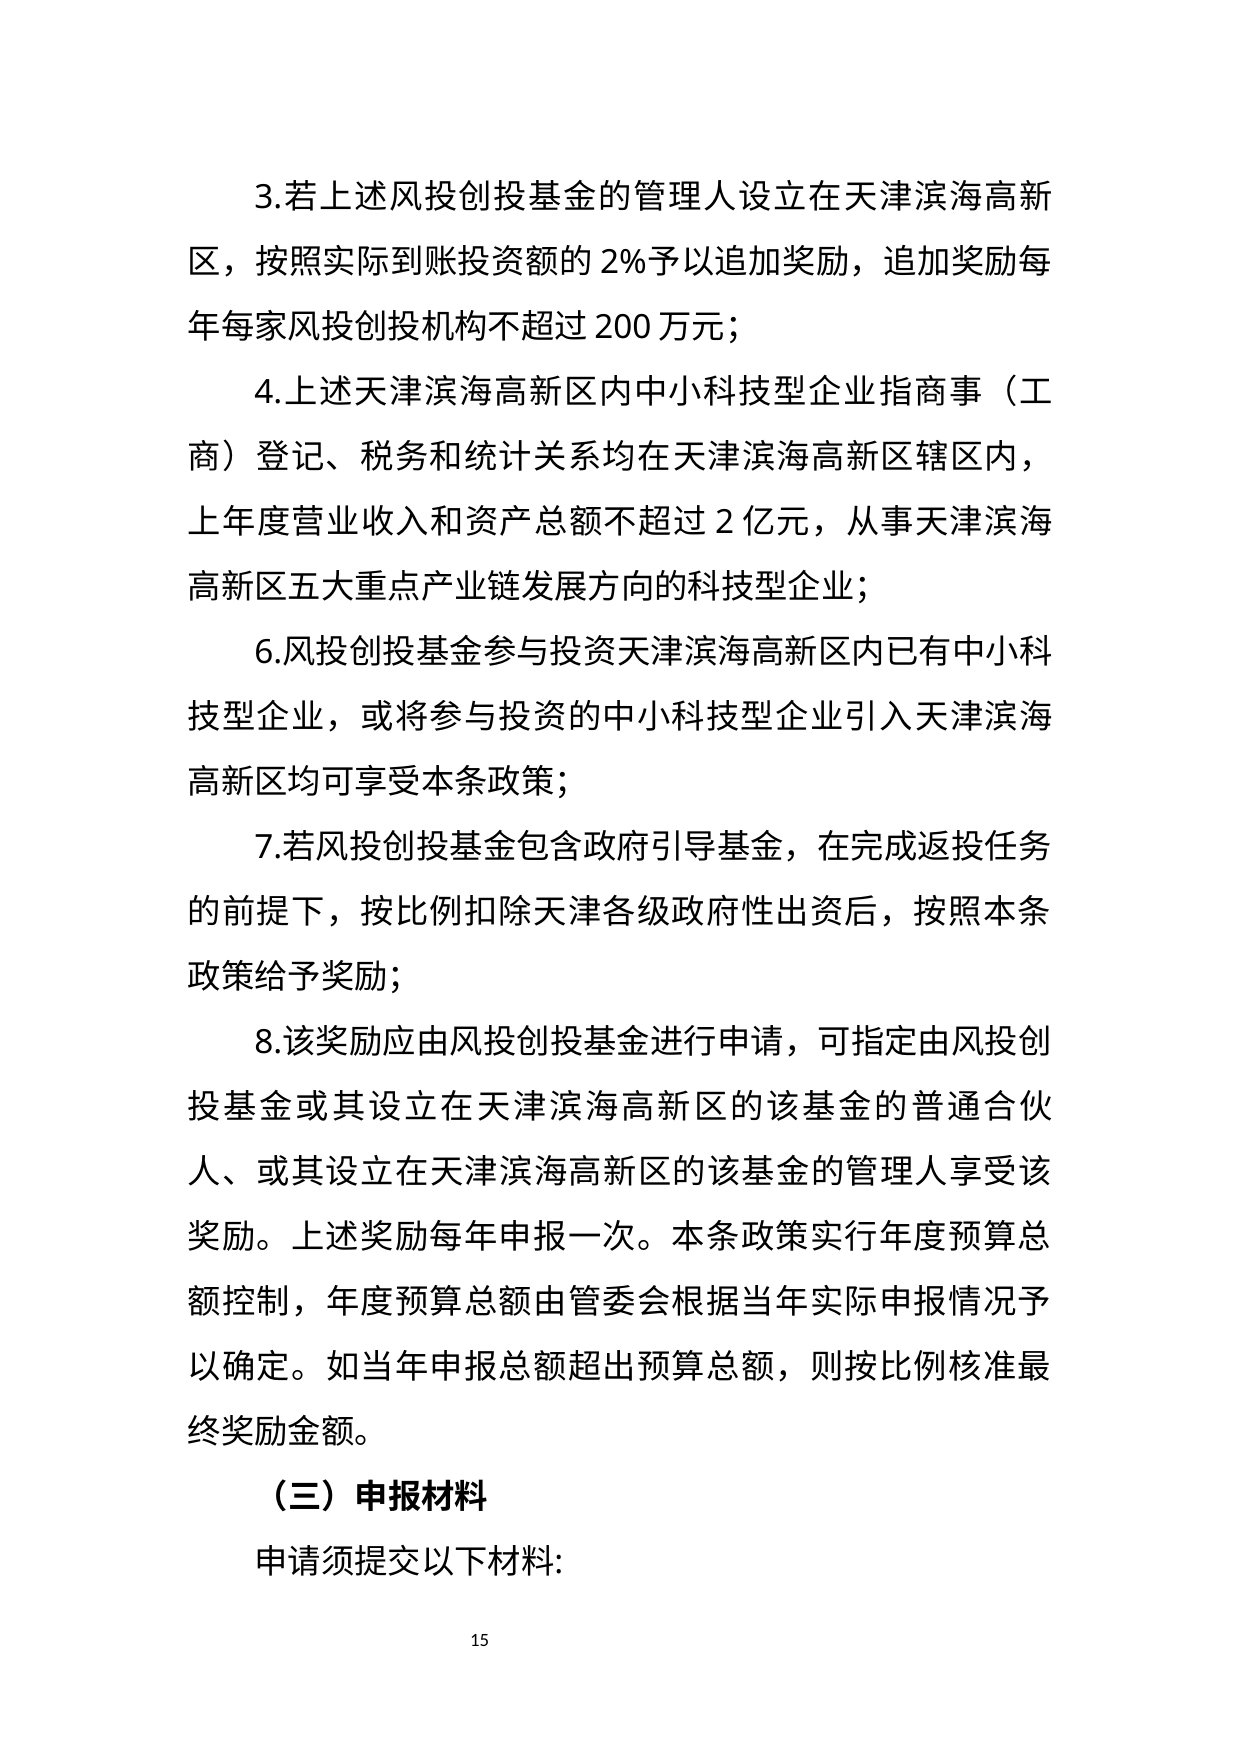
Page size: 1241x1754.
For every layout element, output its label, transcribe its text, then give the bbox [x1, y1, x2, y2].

text 3.若上述风投创投基金的管理人设立在天津滨海高新区，按照实际到账投资额的2%予以追加奖励，追加奖励每年每家风投创投机构不超过200万元； [187, 162, 1053, 357]
text （三）申报材料 [187, 1462, 1053, 1527]
text 7.若风投创投基金包含政府引导基金，在完成返投任务的前提下，按比例扣除天津各级政府性出资后，按照本条政策给予奖励； [187, 812, 1053, 1007]
text 8.该奖励应由风投创投基金进行申请，可指定由风投创投基金或其设立在天津滨海高新区的该基金的普通合伙人、或其设立在天津滨海高新区的该基金的管理人享受该奖励。上述奖励每年申报一次。本条政策实行年度预算总额控制，年度预算总额由管委会根据当年实际申报情况予以确定。如当年申报总额超出预算总额，则按比例核准最终奖励金额。 [187, 1007, 1053, 1462]
text 6.风投创投基金参与投资天津滨海高新区内已有中小科技型企业，或将参与投资的中小科技型企业引入天津滨海高新区均可享受本条政策； [187, 617, 1053, 812]
text 申请须提交以下材料: [187, 1527, 1053, 1592]
text 4.上述天津滨海高新区内中小科技型企业指商事（工商）登记、税务和统计关系均在天津滨海高新区辖区内，上年度营业收入和资产总额不超过2亿元，从事天津滨海高新区五大重点产业链发展方向的科技型企业； [187, 357, 1053, 617]
